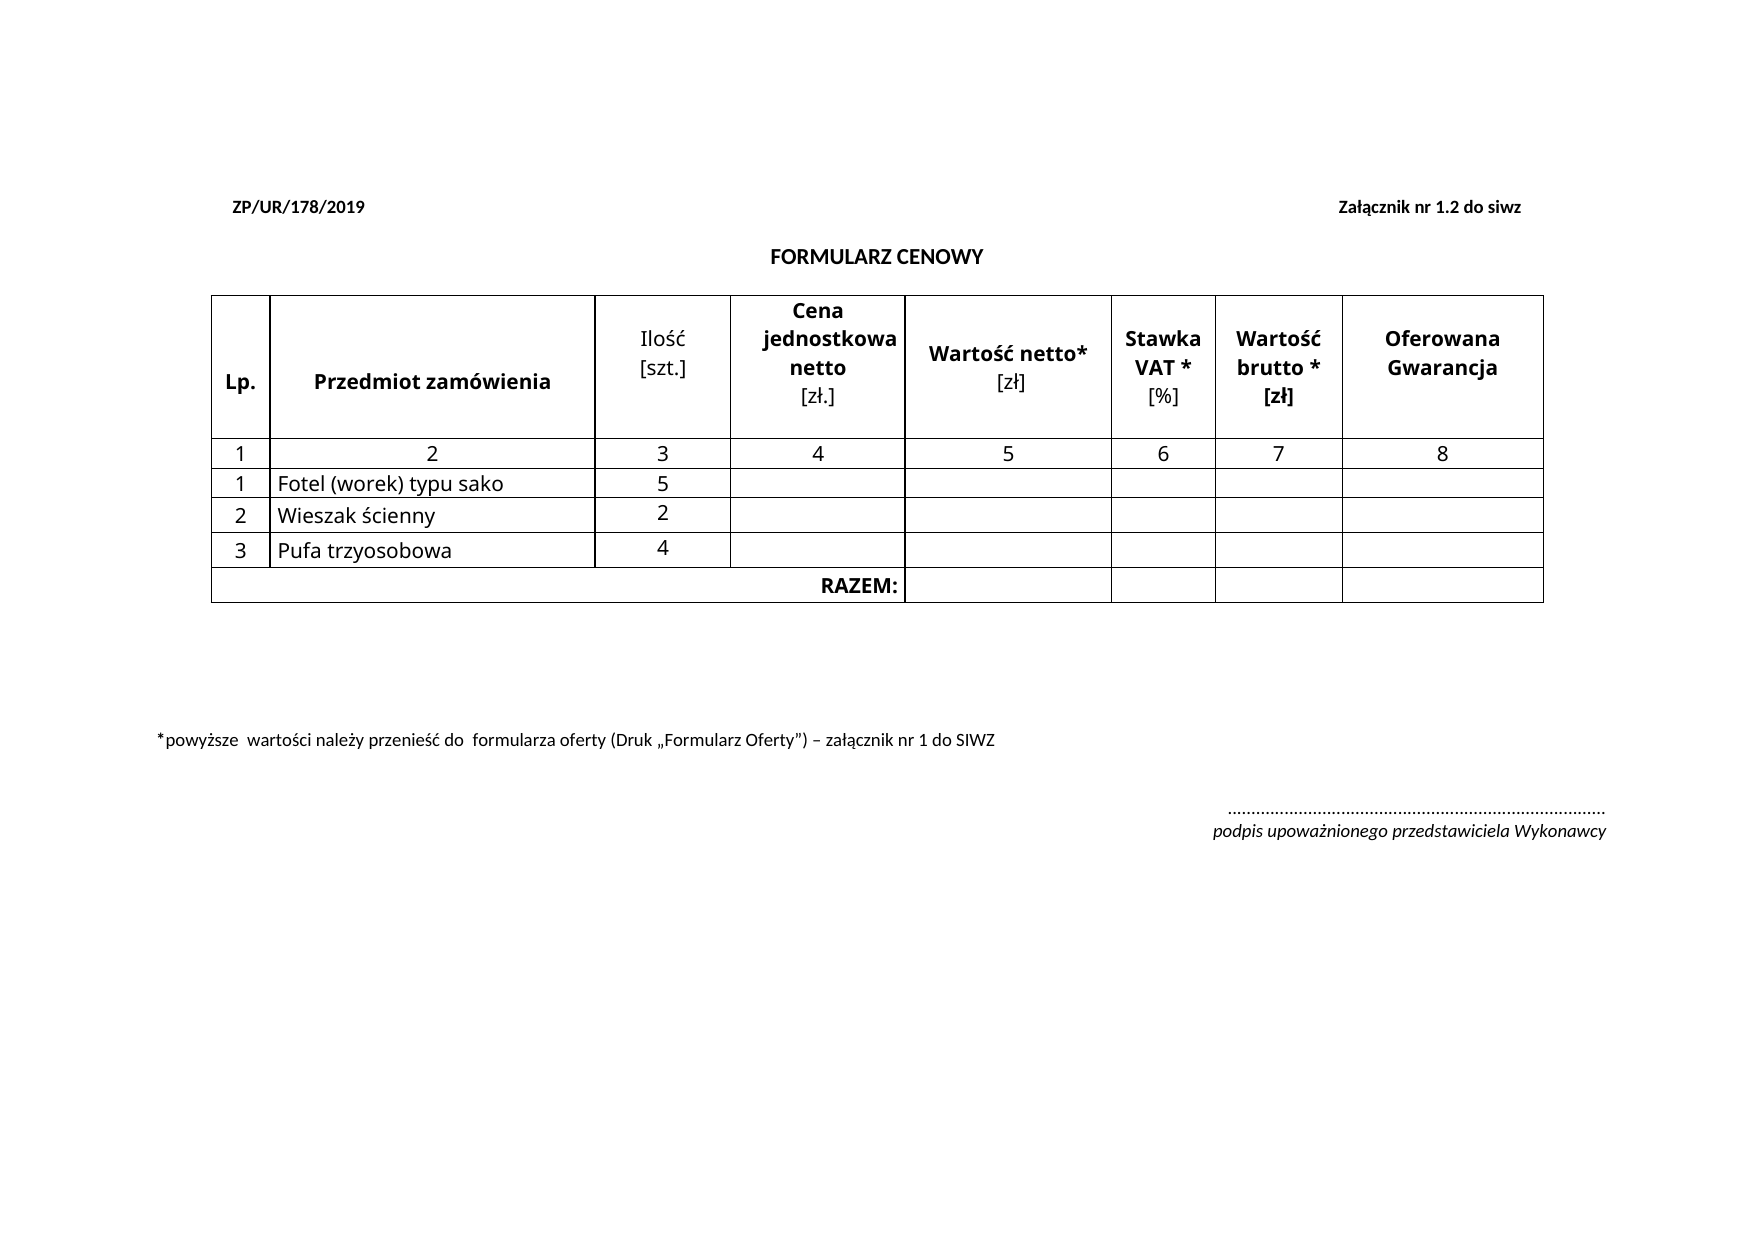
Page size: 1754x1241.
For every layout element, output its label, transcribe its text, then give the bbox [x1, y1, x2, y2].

table_cell [1343, 568, 1543, 602]
table_header Cena jednostkowa netto [zł.] [731, 296, 904, 438]
text *powyższe wartości należy przenieść do formularza oferty (Druk „Formularz Oferty”) – załącznik nr 1 do SIWZ [148, 728, 1606, 751]
table_cell [1343, 498, 1543, 532]
table_cell [731, 533, 904, 567]
table_header Wartość brutto * [zł] [1216, 296, 1342, 438]
table_cell [1343, 533, 1543, 567]
table_header Lp. [212, 296, 269, 438]
table_cell 3 [596, 439, 730, 468]
table_cell RAZEM: [212, 568, 904, 602]
table_cell 2 [271, 439, 594, 468]
table_header Oferowana Gwarancja [1343, 296, 1543, 438]
table_cell 4 [596, 533, 730, 567]
table_cell [731, 469, 904, 497]
table_cell 2 [596, 498, 730, 532]
table_cell 1 [212, 439, 269, 468]
table_cell [1112, 568, 1215, 602]
table_cell 5 [906, 439, 1111, 468]
table_cell [1216, 498, 1342, 532]
table_cell 1 [212, 469, 269, 497]
table_cell [1112, 533, 1215, 567]
text FORMULARZ CENOWY [148, 242, 1606, 270]
table_cell 2 [212, 498, 269, 532]
table_header Przedmiot zamówienia [271, 296, 594, 438]
table_cell [906, 469, 1111, 497]
table_cell Wieszak ścienny [271, 498, 594, 532]
table_cell Fotel (worek) typu sako [271, 469, 594, 497]
text podpis upoważnionego przedstawiciela Wykonawcy [148, 819, 1606, 842]
table_cell [1216, 533, 1342, 567]
table_cell [906, 568, 1111, 602]
table_cell [1112, 498, 1215, 532]
table_cell [906, 498, 1111, 532]
table_cell [1112, 469, 1215, 497]
table_cell [1216, 469, 1342, 497]
table_cell 8 [1343, 439, 1543, 468]
table_cell [731, 498, 904, 532]
table_cell [906, 533, 1111, 567]
table_header Stawka VAT * [%] [1112, 296, 1215, 438]
table_cell [1216, 568, 1342, 602]
text ZP/UR/178/2019 Załącznik nr 1.2 do siwz [148, 195, 1606, 218]
table_cell [1343, 469, 1543, 497]
table_cell 5 [596, 469, 730, 497]
table_cell 6 [1112, 439, 1215, 468]
table_cell 4 [731, 439, 904, 468]
table_cell 3 [212, 533, 269, 567]
table_header Wartość netto* [zł] [906, 296, 1111, 438]
text ................................................................................ [148, 796, 1606, 819]
table_cell 7 [1216, 439, 1342, 468]
table_header Ilość [szt.] [596, 296, 730, 438]
table_cell Pufa trzyosobowa [271, 533, 594, 567]
